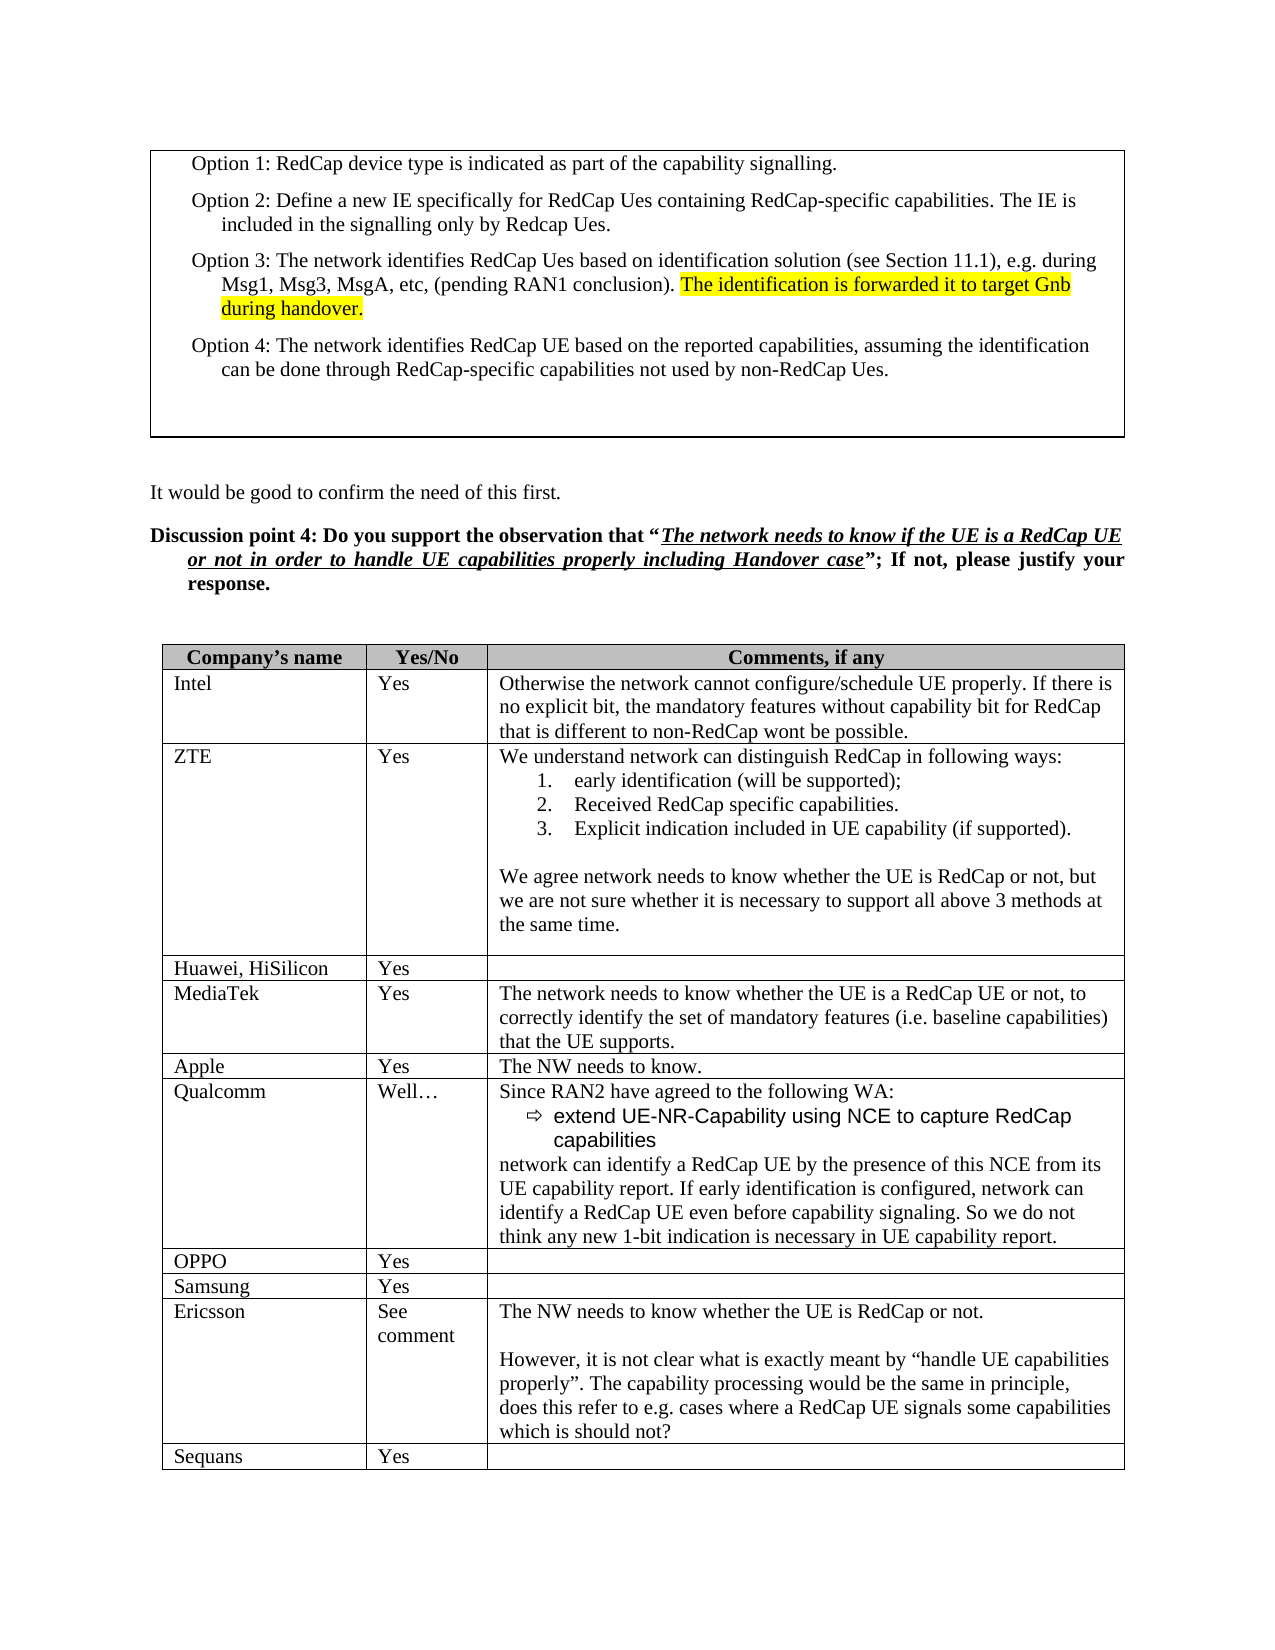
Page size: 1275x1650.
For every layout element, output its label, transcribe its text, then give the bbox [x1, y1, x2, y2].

table_cell See comment [367, 1299, 487, 1443]
table_cell We understand network can distinguish RedCap in following ways: early identification (will be supported); Received RedCap specific capabilities. Explicit indication included in UE capability (if supported). We agree network needs to know whether the UE is RedCap or not, but we are not sure whether it is necessary to support all above 3 methods at the same time. [488, 744, 1124, 955]
table_cell [488, 956, 1124, 980]
table_cell [488, 1274, 1124, 1298]
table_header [151, 151, 1124, 436]
table_cell Yes [367, 1444, 487, 1468]
list Discussion point 4: Do you support the observation that “The network needs to know if the UE is a RedCap UE or not in order to handle UE capabilities properly including Handover case”; If not, please justify your response. [150, 523, 1125, 595]
table_cell MediaTek [163, 981, 366, 1053]
table_cell Yes [367, 1054, 487, 1078]
table_header Comments, if any [488, 645, 1124, 669]
table_cell Sequans [163, 1444, 366, 1468]
table_cell OPPO [163, 1249, 366, 1273]
table_cell Otherwise the network cannot configure/schedule UE properly. If there is no explicit bit, the mandatory features without capability bit for RedCap that is different to non-RedCap wont be possible. [488, 670, 1124, 743]
table_cell Intel [163, 670, 366, 743]
table_cell The NW needs to know whether the UE is RedCap or not. However, it is not clear what is exactly meant by “handle UE capabilities properly”. The capability processing would be the same in principle, does this refer to e.g. cases where a RedCap UE signals some capabilities which is should not? [488, 1299, 1124, 1443]
table_cell ZTE [163, 744, 366, 955]
table_header Yes/No [367, 645, 487, 669]
table_cell Yes [367, 981, 487, 1053]
table_cell Yes [367, 1274, 487, 1298]
table_cell Since RAN2 have agreed to the following WA: extend UE-NR-Capability using NCE to capture RedCap capabilities network can identify a RedCap UE by the presence of this NCE from its UE capability report. If early identification is configured, network can identify a RedCap UE even before capability signaling. So we do not think any new 1-bit indication is necessary in UE capability report. [488, 1079, 1124, 1248]
table_cell Yes [367, 1249, 487, 1273]
table_cell [488, 1444, 1124, 1468]
table_cell Ericsson [163, 1299, 366, 1443]
table_cell Well… [367, 1079, 487, 1248]
table_cell Samsung [163, 1274, 366, 1298]
text It would be good to confirm the need of this first. [150, 480, 1125, 504]
table_header Company’s name [163, 645, 366, 669]
table_cell The NW needs to know. [488, 1054, 1124, 1078]
table_cell Yes [367, 744, 487, 955]
table_cell Huawei, HiSilicon [163, 956, 366, 980]
table_cell Yes [367, 670, 487, 743]
table_cell Qualcomm [163, 1079, 366, 1248]
table_cell Apple [163, 1054, 366, 1078]
table_cell [488, 1249, 1124, 1273]
table_cell Yes [367, 956, 487, 980]
table_cell The network needs to know whether the UE is a RedCap UE or not, to correctly identify the set of mandatory features (i.e. baseline capabilities) that the UE supports. [488, 981, 1124, 1053]
